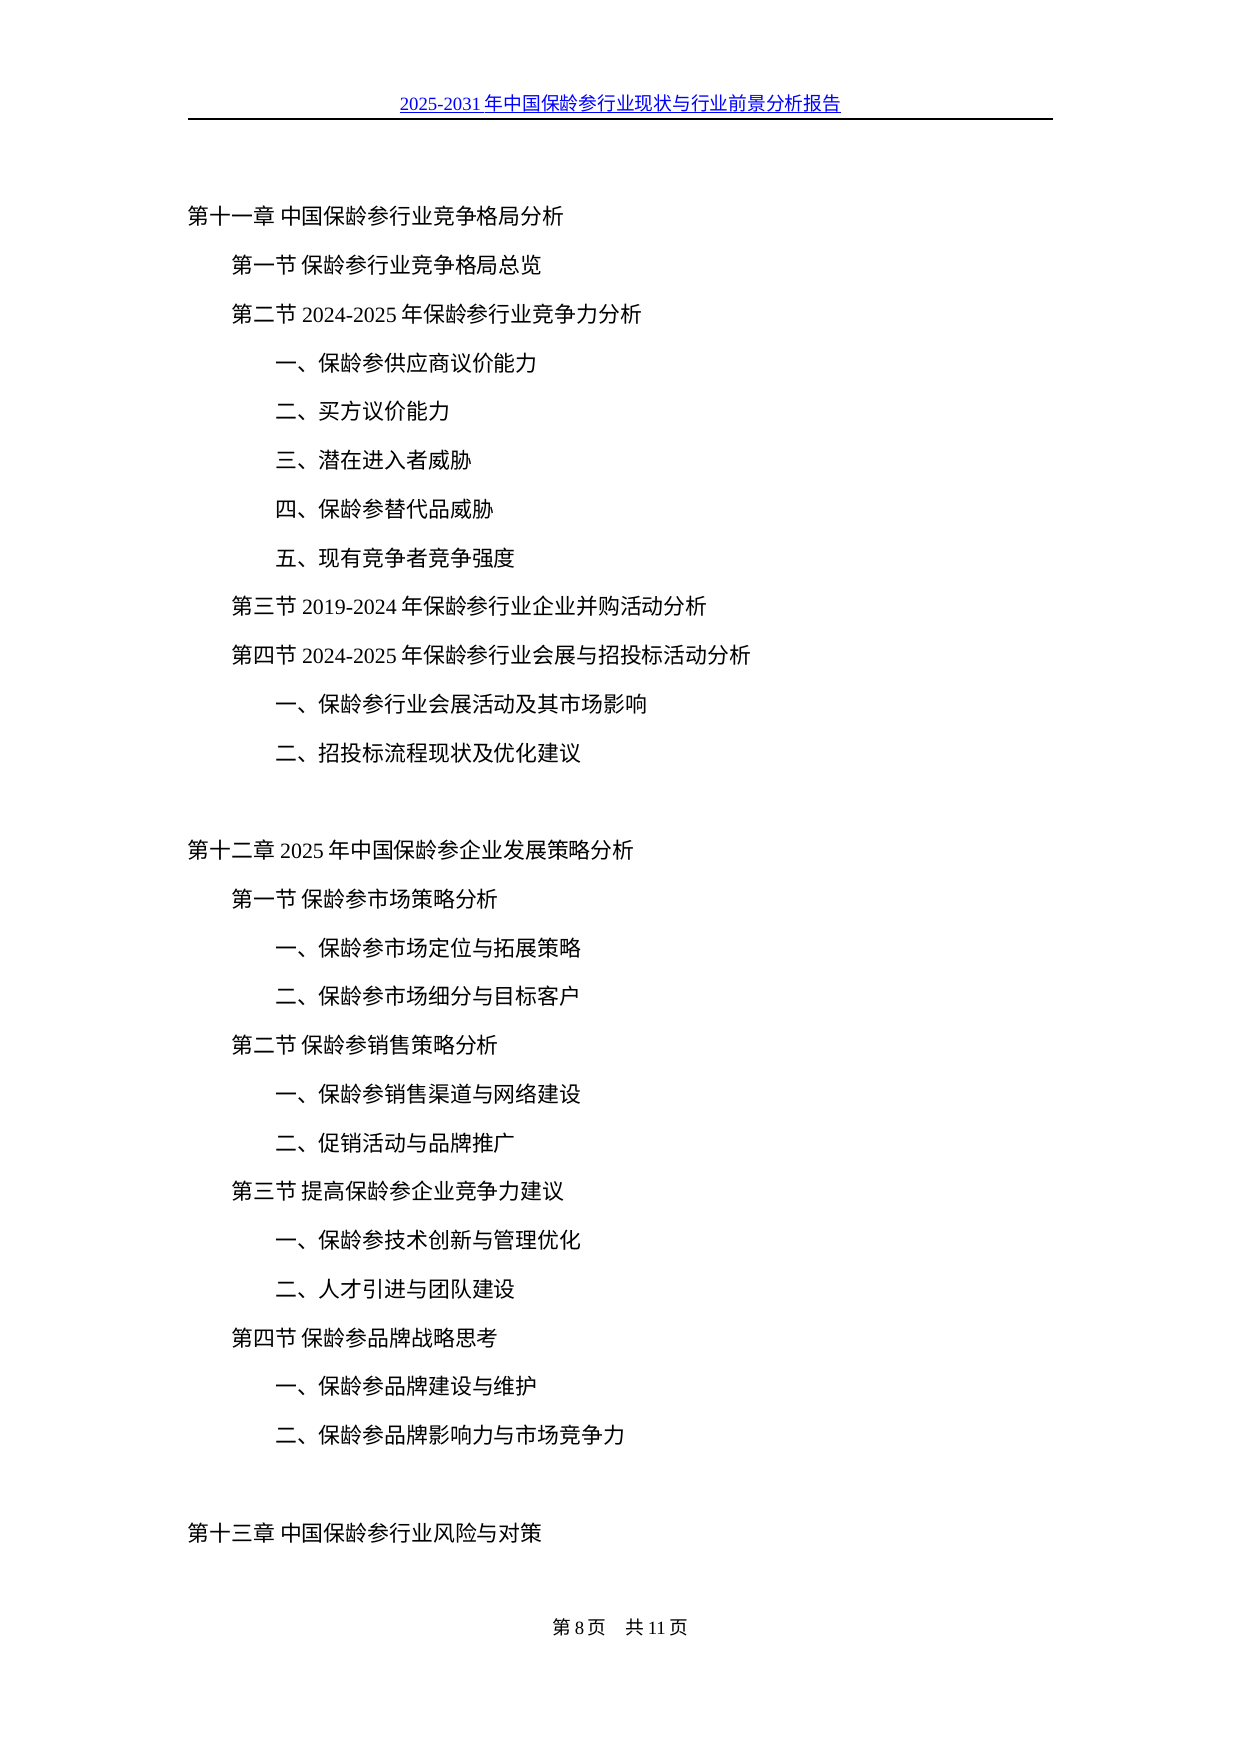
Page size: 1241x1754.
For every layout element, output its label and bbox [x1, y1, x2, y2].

text [187, 150, 1053, 1548]
